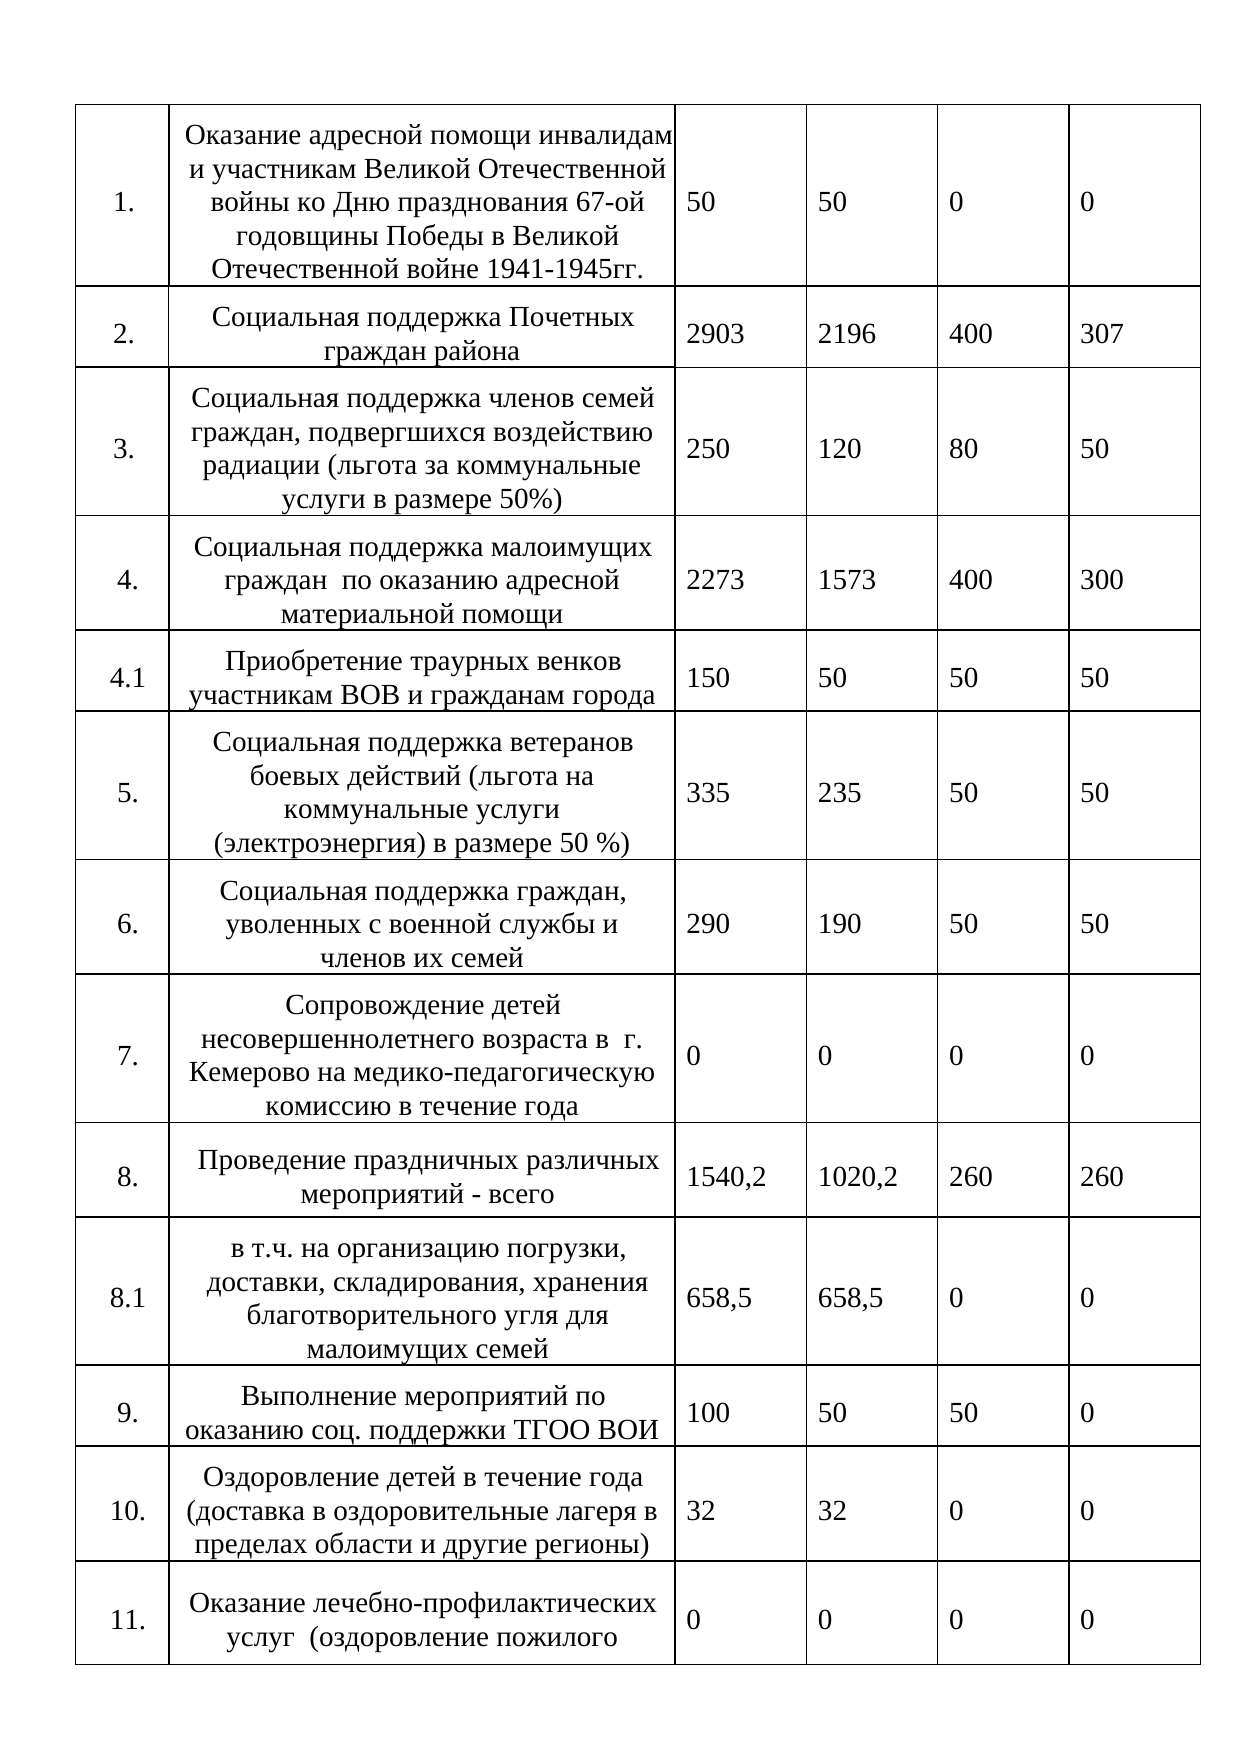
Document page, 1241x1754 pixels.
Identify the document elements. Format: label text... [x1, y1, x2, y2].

table_cell 2903 [676, 287, 806, 366]
table_cell 0 [1070, 1562, 1200, 1664]
table_cell 2. [76, 287, 168, 366]
table_cell 11. [76, 1562, 168, 1664]
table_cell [170, 1562, 674, 1664]
table_cell 260 [938, 1123, 1068, 1216]
table_cell Социальная поддержка членов семей граждан, подвергшихся воздействию радиации (льгота за коммунальные услуги в размере 50%) [170, 368, 674, 514]
table_cell 0 [676, 1562, 806, 1664]
table_cell 0 [938, 105, 1068, 285]
table_cell Приобретение траурных венков участникам ВОВ и гражданам города [170, 631, 674, 710]
table_cell 50 [938, 631, 1068, 710]
table_cell 300 [1070, 516, 1200, 629]
table_cell 9. [76, 1366, 168, 1445]
table_cell 307 [1070, 287, 1200, 366]
table_cell 32 [676, 1447, 806, 1560]
table_cell 1. [76, 105, 168, 285]
table_cell 50 [1070, 368, 1200, 514]
table_cell 0 [807, 1562, 937, 1664]
table_cell 50 [676, 105, 806, 285]
table_cell 250 [676, 368, 806, 514]
table_cell Оздоровление детей в течение года (доставка в оздоровительные лагеря в пределах области и другие регионы) [170, 1447, 674, 1560]
table_cell 120 [807, 368, 937, 514]
table_cell Социальная поддержка ветеранов боевых действий (льгота на коммунальные услуги (электроэнергия) в размере 50 %) [170, 712, 674, 859]
table_cell 1540,2 [676, 1123, 806, 1216]
table_cell 1573 [807, 516, 937, 629]
table_cell 260 [1070, 1123, 1200, 1216]
table_cell Проведение праздничных различных мероприятий - всего [170, 1123, 674, 1216]
table_cell 7. [76, 975, 168, 1122]
table_cell 50 [1070, 860, 1200, 973]
table_cell 4. [76, 516, 168, 629]
table_cell 50 [938, 860, 1068, 973]
table_cell 50 [1070, 631, 1200, 710]
table_cell 32 [807, 1447, 937, 1560]
table_cell 0 [807, 975, 937, 1122]
table_cell Социальная поддержка граждан, уволенных с военной службы и членов их семей [170, 860, 674, 973]
table_cell 50 [938, 1366, 1068, 1445]
table_cell 335 [676, 712, 806, 859]
table_cell 0 [1070, 1366, 1200, 1445]
table_cell Социальная поддержка малоимущих граждан по оказанию адресной материальной помощи [170, 516, 674, 629]
table_cell в т.ч. на организацию погрузки, доставки, складирования, хранения благотворительного угля для малоимущих семей [170, 1218, 674, 1364]
table_cell 235 [807, 712, 937, 859]
table_cell 0 [938, 1447, 1068, 1560]
table_cell 100 [676, 1366, 806, 1445]
table_cell 0 [1070, 975, 1200, 1122]
table_cell 50 [807, 105, 937, 285]
table_cell 400 [938, 287, 1068, 366]
table_cell Социальная поддержка Почетных граждан района [169, 287, 674, 366]
table_cell 2273 [676, 516, 806, 629]
table_cell 658,5 [676, 1218, 806, 1364]
table_cell 50 [807, 631, 937, 710]
table_cell 10. [76, 1447, 168, 1560]
table_cell 50 [807, 1366, 937, 1445]
table_cell 50 [1070, 712, 1200, 859]
table_cell Сопровождение детей несовершеннолетнего возраста в г. Кемерово на медико-педагогическую комиссию в течение года [170, 975, 674, 1122]
table_cell 0 [676, 975, 806, 1122]
table_cell 6. [76, 860, 168, 973]
table_cell 400 [938, 516, 1068, 629]
table_cell 190 [807, 860, 937, 973]
table_cell 0 [938, 1562, 1068, 1664]
table_cell 3. [76, 368, 168, 514]
table_cell 658,5 [807, 1218, 937, 1364]
table_cell 0 [1070, 105, 1200, 285]
table_cell 0 [938, 975, 1068, 1122]
table_cell 2196 [807, 287, 937, 366]
table_cell 0 [1070, 1218, 1200, 1364]
table_cell Выполнение мероприятий по оказанию соц. поддержки ТГОО ВОИ [170, 1366, 674, 1445]
table_cell 150 [676, 631, 806, 710]
table_cell 80 [938, 368, 1068, 514]
table_cell 5. [76, 712, 168, 859]
table_cell 290 [676, 860, 806, 973]
table_cell 0 [1070, 1447, 1200, 1560]
table_cell 50 [938, 712, 1068, 859]
table_cell 1020,2 [807, 1123, 937, 1216]
table_cell 4.1 [76, 631, 168, 710]
table_cell 8. [76, 1123, 168, 1216]
table_cell 0 [938, 1218, 1068, 1364]
table_cell Оказание адресной помощи инвалидам и участникам Великой Отечественной войны ко Дню празднования 67-ой годовщины Победы в Великой Отечественной войне 1941-1945гг. [170, 105, 674, 285]
table_cell 8.1 [76, 1218, 168, 1364]
